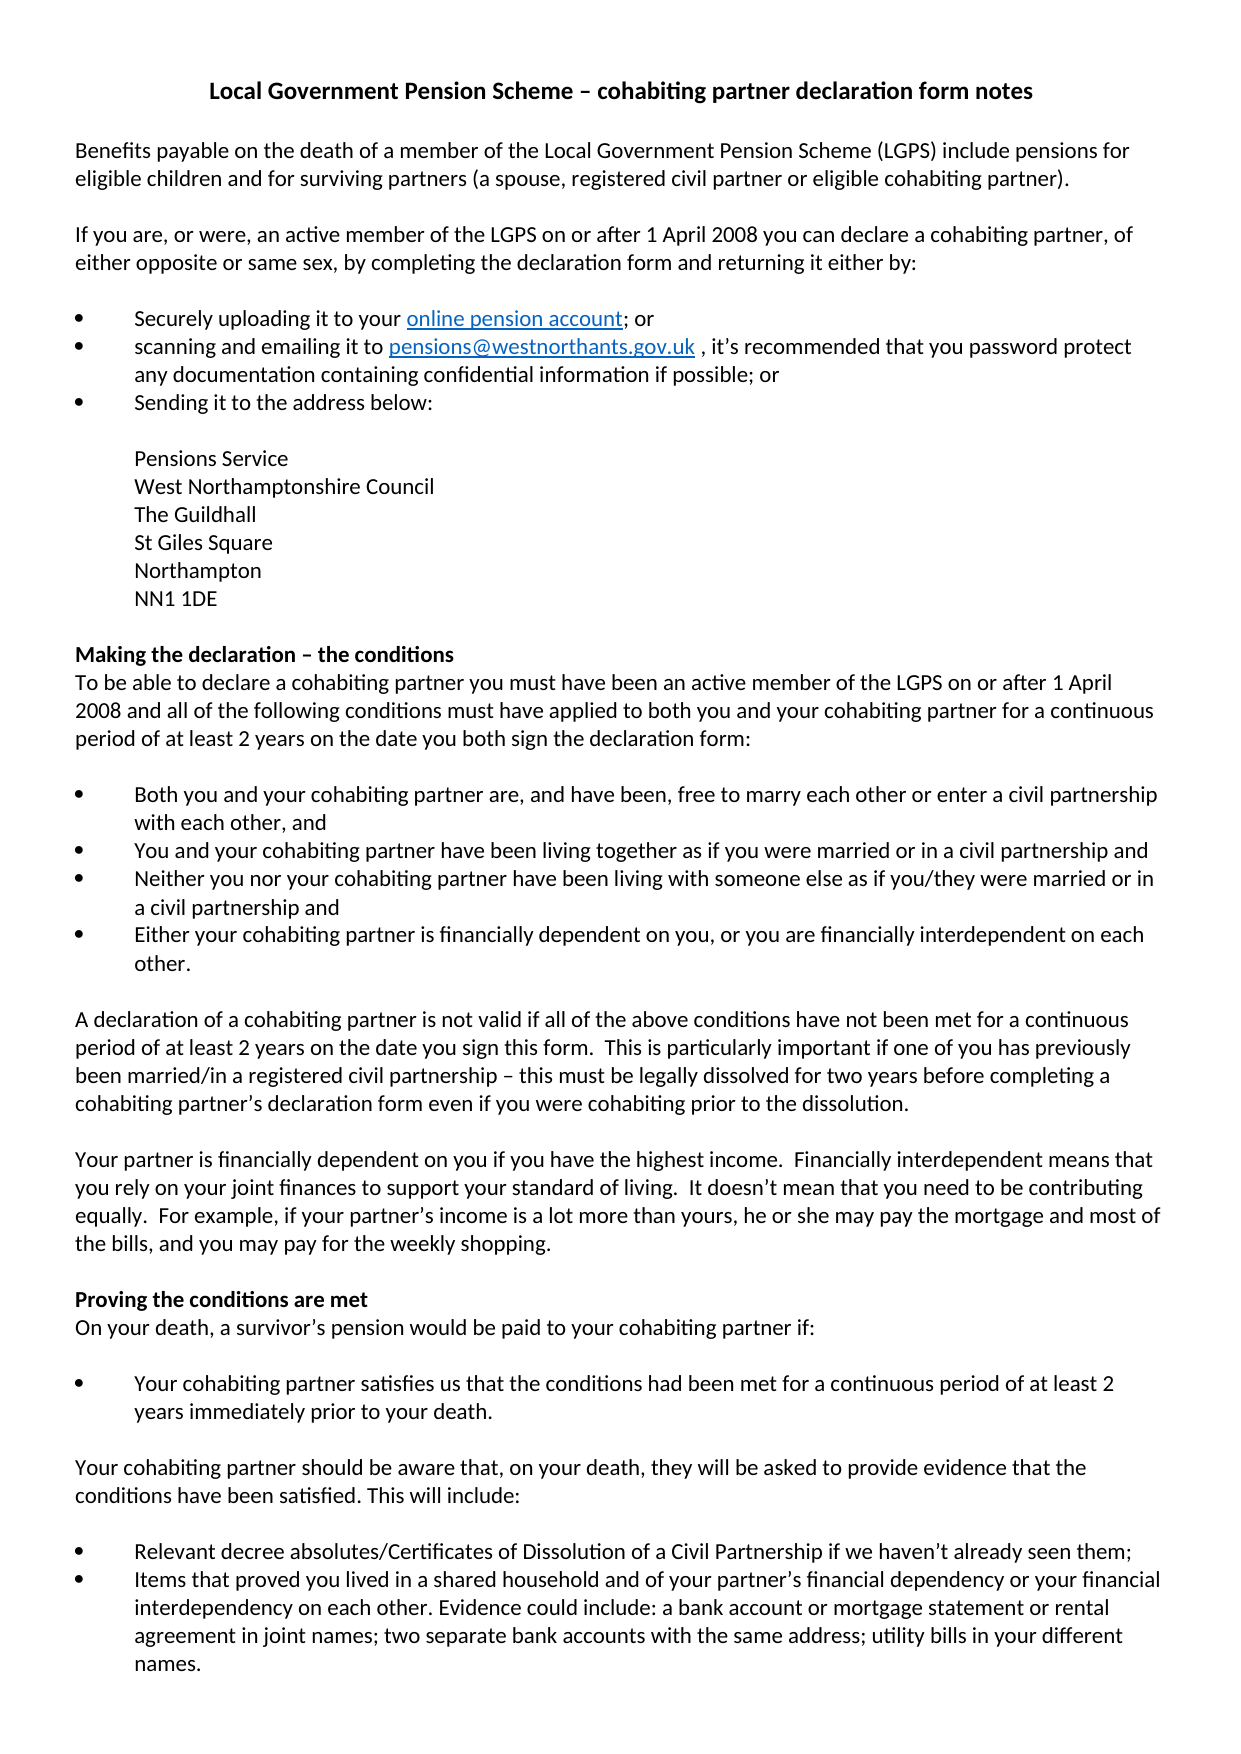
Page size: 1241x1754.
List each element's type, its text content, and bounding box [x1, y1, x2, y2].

list Either your cohabiting partner is financially dependent on you, or you are financially interdependent on each other. [75, 921, 1165, 977]
text A declaration of a cohabiting partner is not valid if all of the above conditions have not been met for a continuous period of at least 2 years on the date you sign this form. This is particularly important if one of you has previously been married/in a registered civil partnership – this must be legally dissolved for two years before completing a cohabiting partner’s declaration form even if you were cohabiting prior to the dissolution. [75, 1005, 1165, 1117]
text To be able to declare a cohabiting partner you must have been an active member of the LGPS on or after 1 April 2008 and all of the following conditions must have applied to both you and your cohabiting partner for a continuous period of at least 2 years on the date you both sign the declaration form: [75, 668, 1165, 752]
text The Guildhall [134, 500, 1165, 528]
text Your partner is financially dependent on you if you have the highest income. Financially interdependent means that you rely on your joint finances to support your standard of living. It doesn’t mean that you need to be contributing equally. For example, if your partner’s income is a lot more than yours, he or she may pay the mortgage and most of the bills, and you may pay for the weekly shopping. [75, 1145, 1165, 1257]
text Pensions Service [134, 444, 1165, 472]
list Sending it to the address below: [75, 388, 1165, 416]
list Your cohabiting partner satisfies us that the conditions had been met for a continuous period of at least 2 years immediately prior to your death. [75, 1369, 1165, 1425]
list Both you and your cohabiting partner are, and have been, free to marry each other or enter a civil partnership with each other, and [75, 781, 1165, 837]
text On your death, a survivor’s pension would be paid to your cohabiting partner if: [75, 1313, 1165, 1341]
text Local Government Pension Scheme – cohabiting partner declaration form notes [75, 75, 1165, 106]
list Neither you nor your cohabiting partner have been living with someone else as if you/they were married or in a civil partnership and [75, 864, 1165, 921]
text West Northamptonshire Council [134, 472, 1165, 500]
list Items that proved you lived in a shared household and of your partner’s financial dependency or your financial interdependency on each other. Evidence could include: a bank account or mortgage statement or rental agreement in joint names; two separate bank accounts with the same address; utility bills in your different names. [75, 1565, 1165, 1677]
text Proving the conditions are met [75, 1285, 1165, 1313]
text Benefits payable on the death of a member of the Local Government Pension Scheme (LGPS) include pensions for eligible children and for surviving partners (a spouse, registered civil partner or eligible cohabiting partner). [75, 136, 1165, 192]
text Your cohabiting partner should be aware that, on your death, they will be asked to provide evidence that the conditions have been satisfied. This will include: [75, 1453, 1165, 1509]
list Relevant decree absolutes/Certificates of Dissolution of a Civil Partnership if we haven’t already seen them; [75, 1537, 1165, 1565]
text Making the declaration – the conditions [75, 640, 1165, 668]
list Securely uploading it to your online pension account; or [75, 304, 1165, 332]
text Northampton [134, 556, 1165, 584]
text NN1 1DE [134, 584, 1165, 612]
list You and your cohabiting partner have been living together as if you were married or in a civil partnership and [75, 837, 1165, 864]
text If you are, or were, an active member of the LGPS on or after 1 April 2008 you can declare a cohabiting partner, of either opposite or same sex, by completing the declaration form and returning it either by: [75, 220, 1165, 276]
text St Giles Square [134, 528, 1165, 556]
list scanning and emailing it to pensions@westnorthants.gov.uk , it’s recommended that you password protect any documentation containing confidential information if possible; or [75, 332, 1165, 388]
